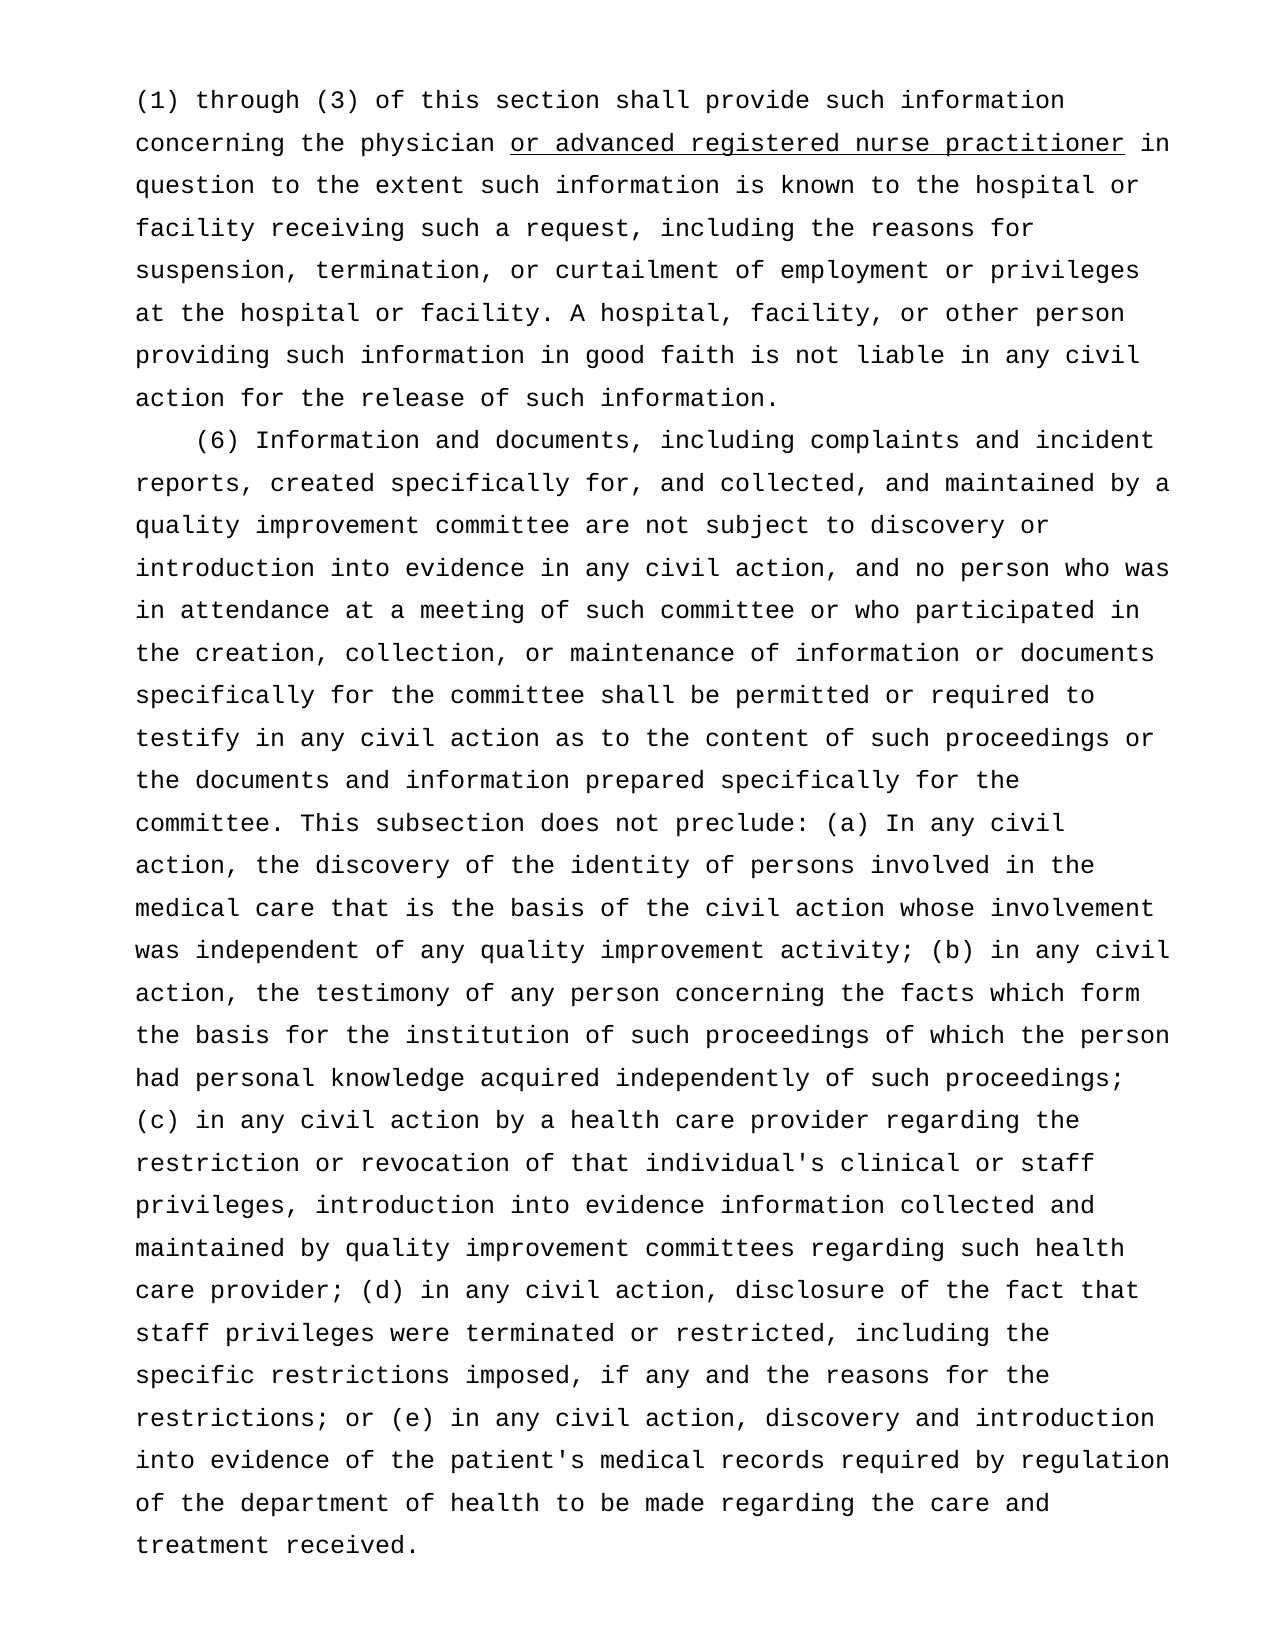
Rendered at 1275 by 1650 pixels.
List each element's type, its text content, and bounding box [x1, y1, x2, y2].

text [135, 75, 1170, 415]
text (6) Information and documents, including complaints and incident reports, created specifically for, and collected, and maintained by a quality improvement committee are not subject to discovery or introduction into evidence in any civil action, and no person who was in attendance at a meeting of such committee or who participated in the creation, collection, or maintenance of information or documents specifically for the committee shall be permitted or required to testify in any civil action as to the content of such proceedings or the documents and information prepared specifically for the committee. This subsection does not preclude: (a) In any civil action, the discovery of the identity of persons involved in the medical care that is the basis of the civil action whose involvement was independent of any quality improvement activity; (b) in any civil action, the testimony of any person concerning the facts which form the basis for the institution of such proceedings of which the person had personal knowledge acquired independently of such proceedings; (c) in any civil action by a health care provider regarding the restriction or revocation of that individual's clinical or staff privileges, introduction into evidence information collected and maintained by quality improvement committees regarding such health care provider; (d) in any civil action, disclosure of the fact that staff privileges were terminated or restricted, including the specific restrictions imposed, if any and the reasons for the restrictions; or (e) in any civil action, discovery and introduction into evidence of the patient's medical records required by regulation of the department of health to be made regarding the care and treatment received. [135, 415, 1170, 1562]
